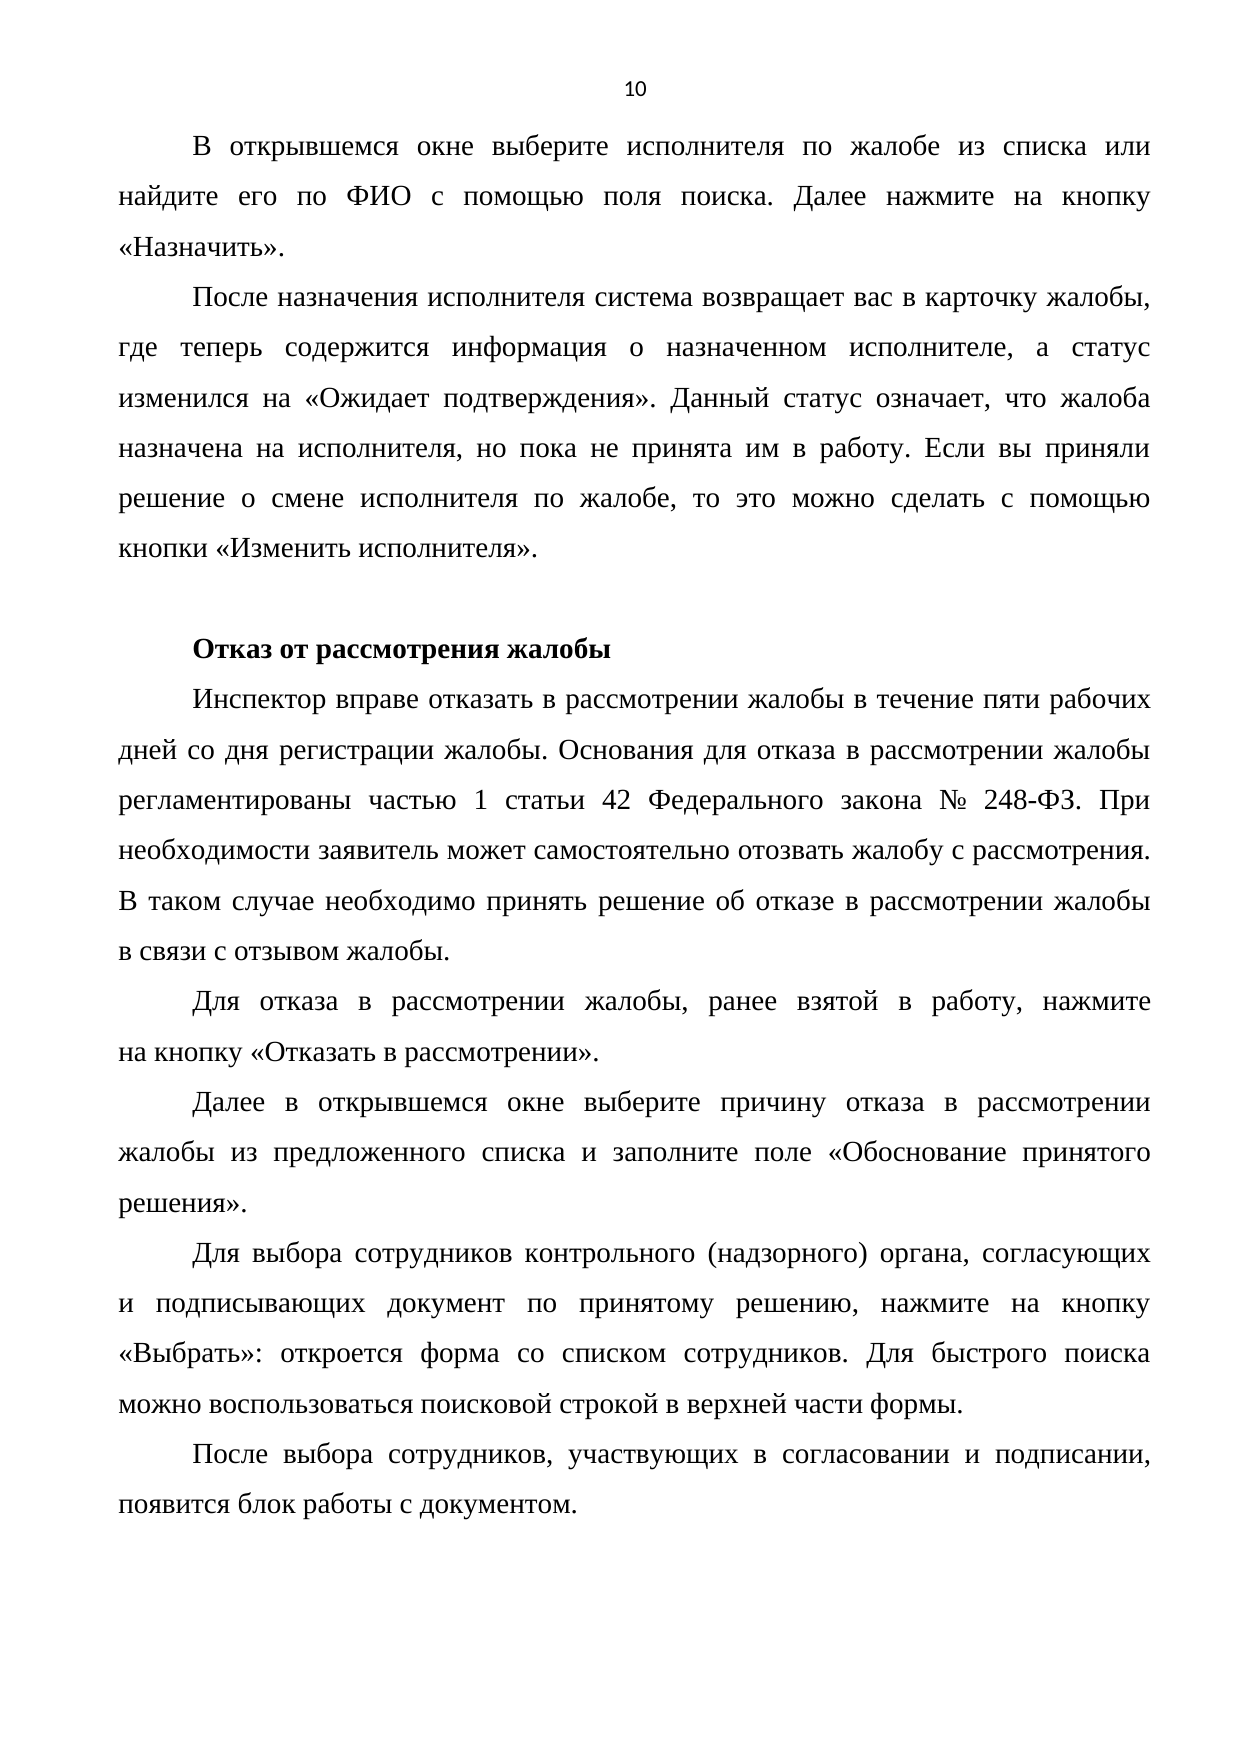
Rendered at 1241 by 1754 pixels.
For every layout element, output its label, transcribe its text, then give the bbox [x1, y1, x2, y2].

text Для отказа в рассмотрении жалобы, ранее взятой в работу, нажмите на кнопку «Отказать в рассмотрении». [118, 983, 1152, 1067]
text Для выбора сотрудников контрольного (надзорного) органа, согласующих и подписывающих документ по принятому решению, нажмите на кнопку «Выбрать»: откроется форма со списком сотрудников. Для быстрого поиска можно воспользоваться поисковой строкой в верхней части формы. [118, 1235, 1152, 1419]
text В открывшемся окне выберите исполнителя по жалобе из списка или найдите его по ФИО с помощью поля поиска. Далее нажмите на кнопку «Назначить». [118, 128, 1152, 262]
text Инспектор вправе отказать в рассмотрении жалобы в течение пяти рабочих дней со дня регистрации жалобы. Основания для отказа в рассмотрении жалобы регламентированы частью 1 статьи 42 Федерального закона № 248-ФЗ. При необходимости заявитель может самостоятельно отозвать жалобу с рассмотрения. В таком случае необходимо принять решение об отказе в рассмотрении жалобы в связи с отзывом жалобы. [118, 682, 1152, 967]
text Отказ от рассмотрения жалобы [118, 631, 1152, 665]
text После выбора сотрудников, участвующих в согласовании и подписании, появится блок работы с документом. [118, 1436, 1152, 1520]
text Далее в открывшемся окне выберите причину отказа в рассмотрении жалобы из предложенного списка и заполните поле «Обоснование принятого решения». [118, 1084, 1152, 1218]
text После назначения исполнителя система возвращает вас в карточку жалобы, где теперь содержится информация о назначенном исполнителе, а статус изменился на «Ожидает подтверждения». Данный статус означает, что жалоба назначена на исполнителя, но пока не принята им в работу. Если вы приняли решение о смене исполнителя по жалобе, то это можно сделать с помощью кнопки «Изменить исполнителя». [118, 279, 1152, 564]
